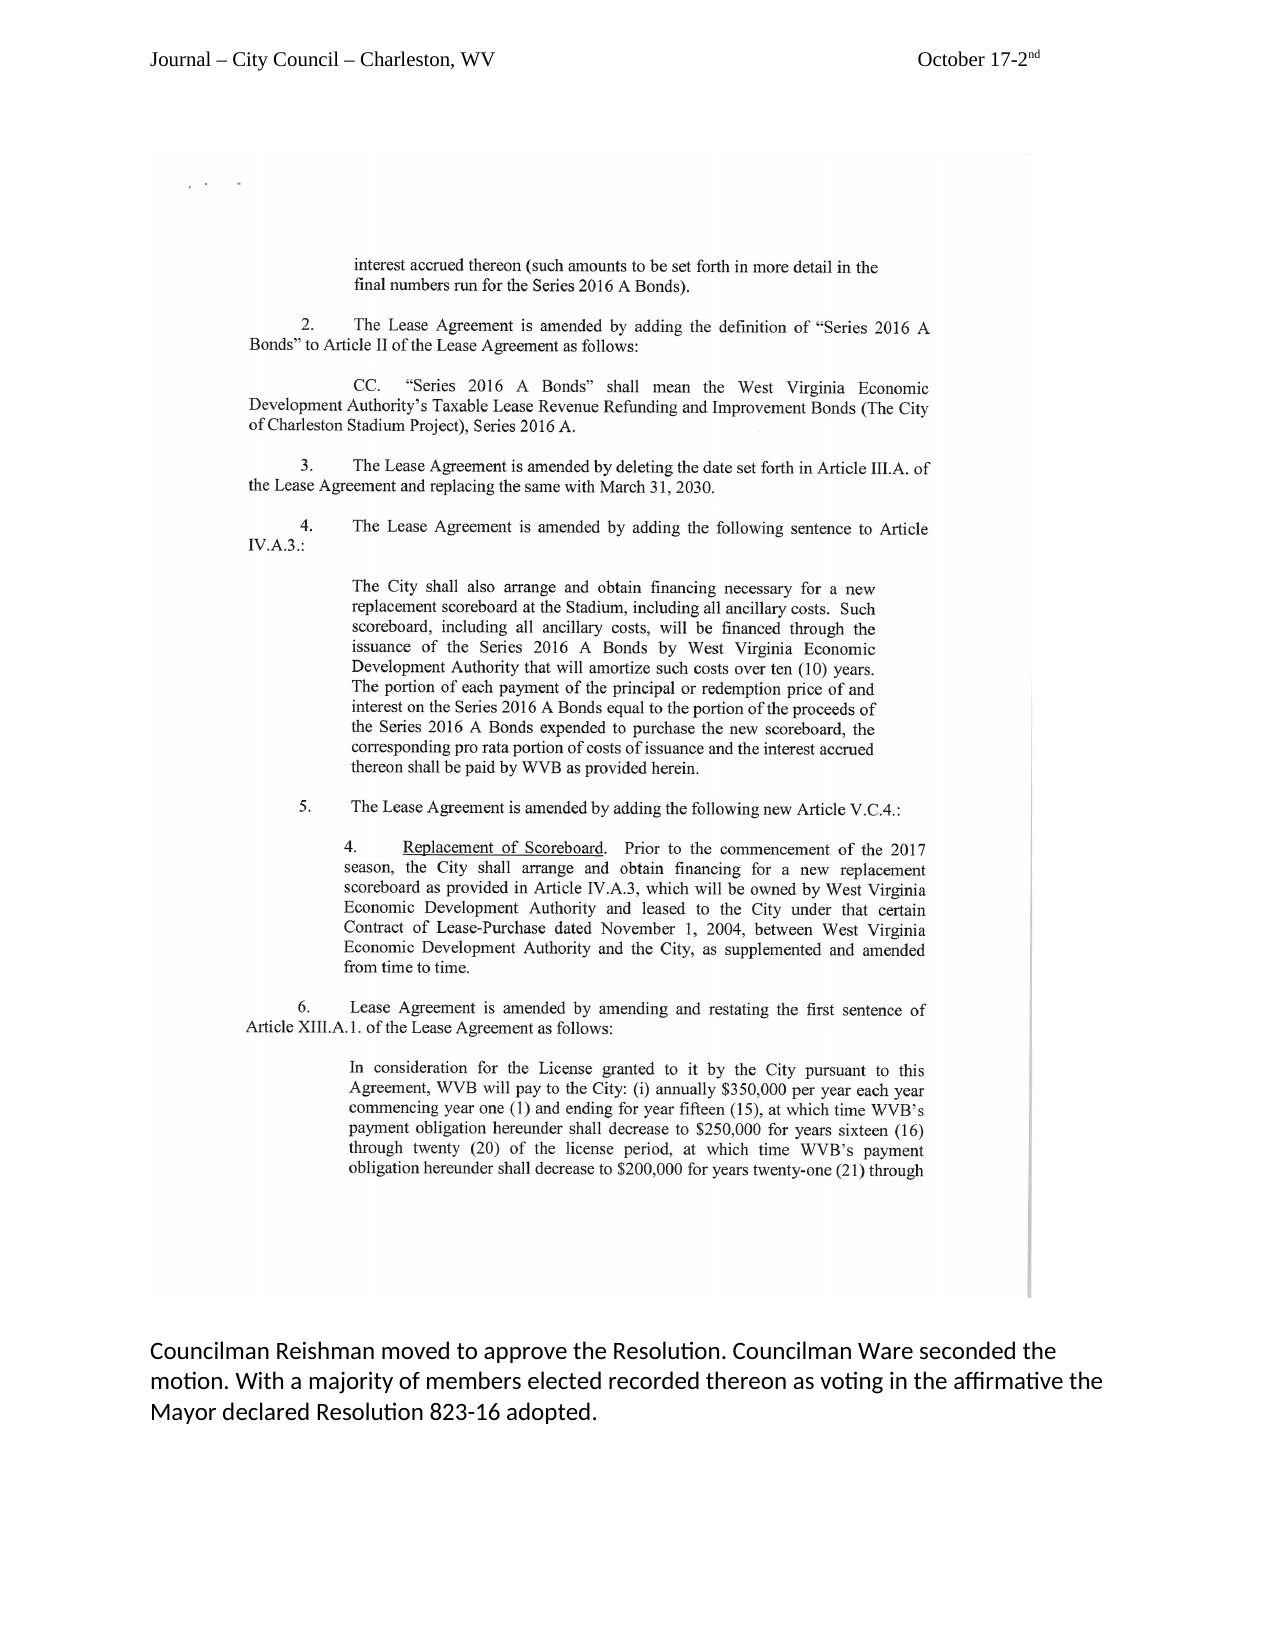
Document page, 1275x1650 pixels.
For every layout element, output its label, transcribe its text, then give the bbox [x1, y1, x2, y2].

text Councilman Reishman moved to approve the Resolution. Councilman Ware seconded the motion. With a majority of members elected recorded thereon as voting in the affirmative the Mayor declared Resolution 823-16 adopted. [150, 1335, 1125, 1426]
